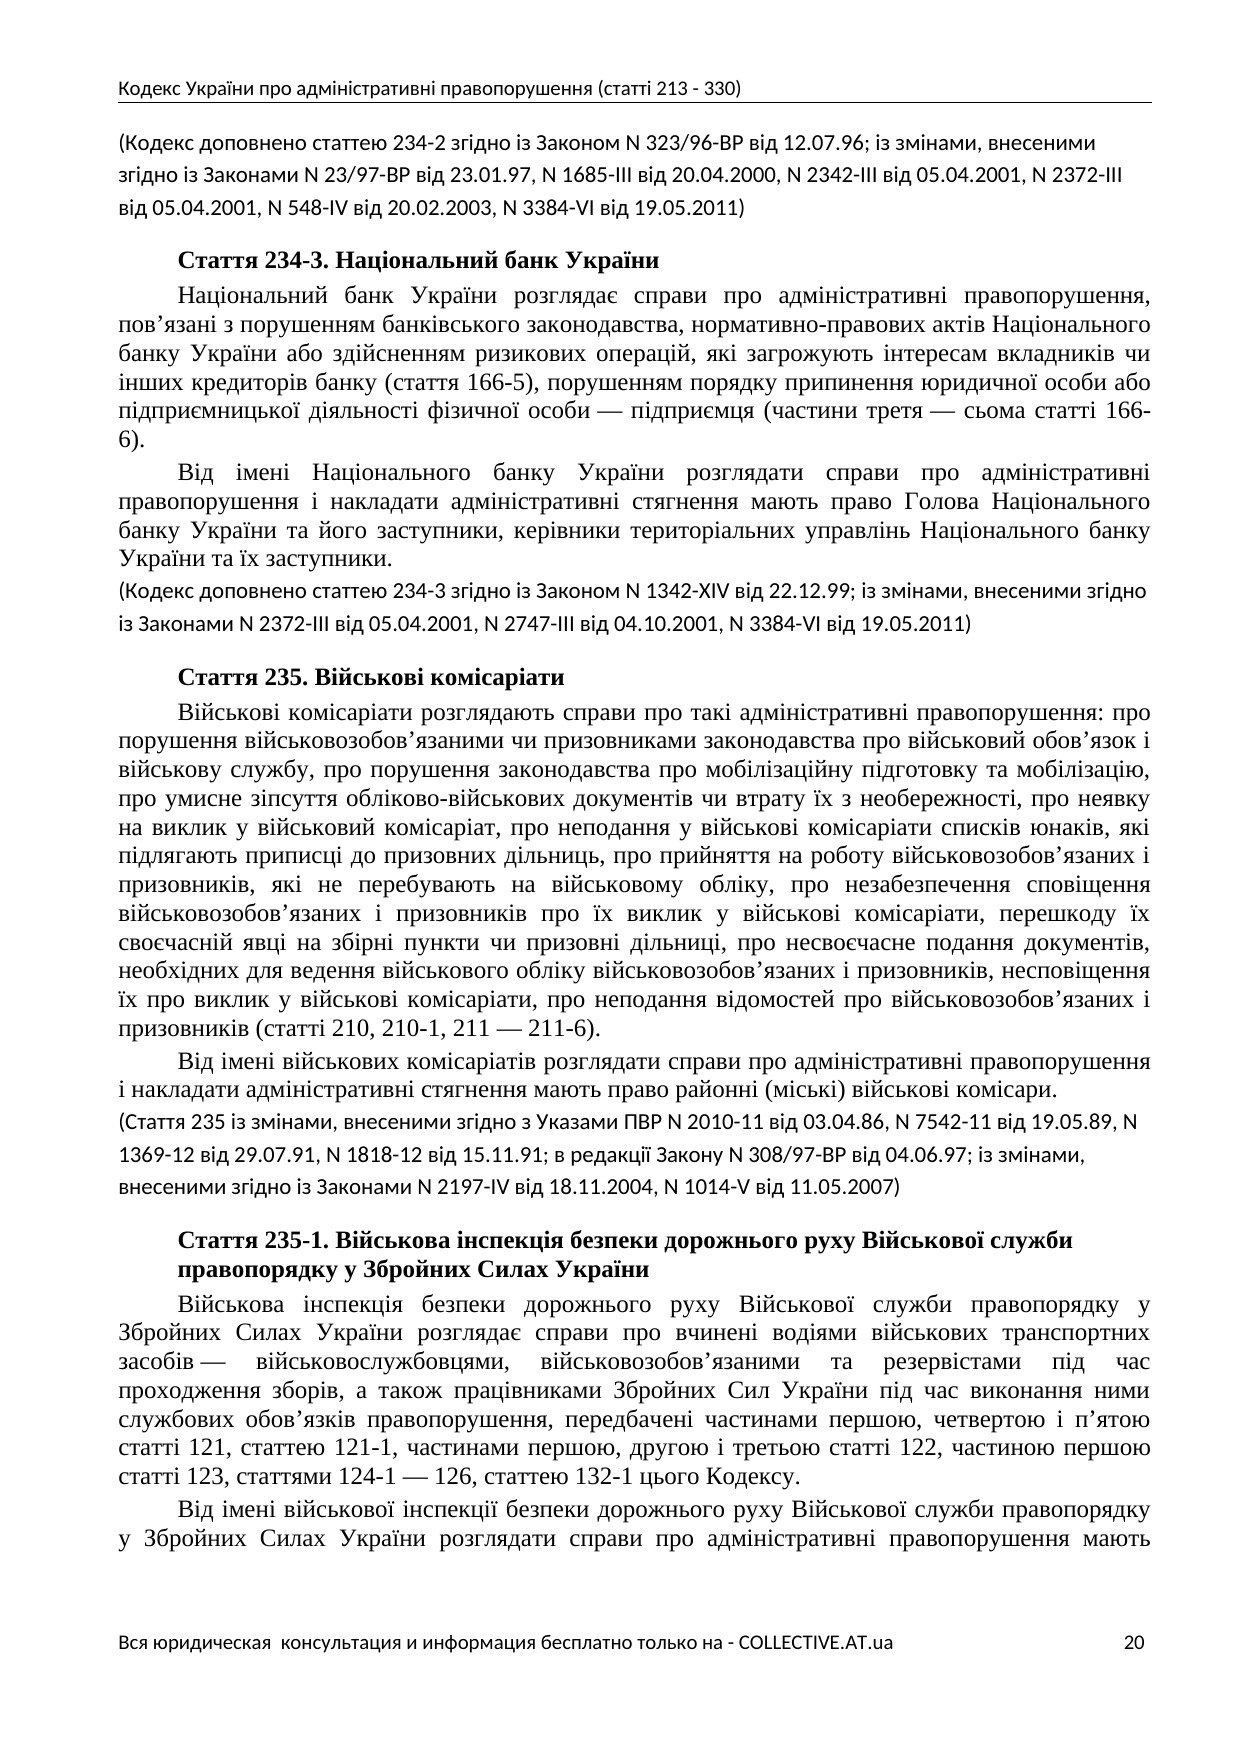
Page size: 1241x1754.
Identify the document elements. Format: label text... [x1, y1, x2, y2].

text (Стаття 235 із змінами, внесеними згідно з Указами ПВР N 2010-11 від 03.04.86, N 7542-11 від 19.05.89, N 1369-12 від 29.07.91, N 1818-12 від 15.11.91; в редакції Закону N 308/97-ВР від 04.06.97; із змінами, внесеними згідно із Законами N 2197-IV від 18.11.2004, N 1014-V від 11.05.2007) [118, 1107, 1152, 1200]
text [118, 1494, 1152, 1552]
text Від імені військових комісаріатів розглядати справи про адміністративні правопорушення і накладати адміністративні стягнення мають право районні (міські) військові комісари. [118, 1046, 1152, 1103]
text (Кодекс доповнено статтею 234-3 згідно із Законом N 1342-XIV від 22.12.99; із змінами, внесеними згідно із Законами N 2372-III від 05.04.2001, N 2747-III від 04.10.2001, N 3384-VI від 19.05.2011) [118, 576, 1152, 637]
subtitle Стаття 235. Військові комісаріати [177, 662, 1152, 690]
text (Кодекс доповнено статтею 234-2 згідно із Законом N 323/96-ВР від 12.07.96; із змінами, внесеними згідно із Законами N 23/97-ВР від 23.01.97, N 1685-III від 20.04.2000, N 2342-III від 05.04.2001, N 2372-III від 05.04.2001, N 548-IV від 20.02.2003, N 3384-VI від 19.05.2011) [118, 128, 1152, 221]
text Військові комісаріати розглядають справи про такі адміністративні правопорушення: про порушення військовозобов’язаними чи призовниками законодавства про військовий обов’язок і військову службу, про порушення законодавства про мобілізаційну підготовку та мобілізацію, про умисне зіпсуття обліково-військових документів чи втрату їх з необережності, про неявку на виклик у військовий комісаріат, про неподання у військові комісаріати списків юнаків, які підлягають приписці до призовних дільниць, про прийняття на роботу військовозобов’язаних і призовників, які не перебувають на військовому обліку, про незабезпечення сповіщення військовозобов’язаних і призовників про їх виклик у військові комісаріати, перешкоду їх своєчасній явці на збірні пункти чи призовні дільниці, про несвоєчасне подання документів, необхідних для ведення військового обліку військовозобов’язаних і призовників, несповіщення їх про виклик у військові комісаріати, про неподання відомостей про військовозобов’язаних і призовників (статті 210, 210-1, 211 — 211-6). [118, 697, 1152, 1042]
subtitle Стаття 234-3. Національний банк України [177, 246, 1152, 274]
text Від імені Національного банку України розглядати справи про адміністративні правопорушення і накладати адміністративні стягнення мають право Голова Національного банку України та його заступники, керівники територіальних управлінь Національного банку України та їх заступники. [118, 457, 1152, 572]
text Військова інспекція безпеки дорожнього руху Військової служби правопорядку у Збройних Силах України розглядає справи про вчинені водіями військових транспортних засобів — військовослужбовцями, військовозобов’язаними та резервістами під час проходження зборів, а також працівниками Збройних Сил України під час виконання ними службових обов’язків правопорушення, передбачені частинами першою, четвертою і п’ятою статті 121, статтею 121-1, частинами першою, другою і третьою статті 122, частиною першою статті 123, статтями 124-1 — 126, статтею 132-1 цього Кодексу. [118, 1289, 1152, 1490]
subtitle Стаття 235-1. Військова інспекція безпеки дорожнього руху Військової служби правопорядку у Збройних Силах України [177, 1225, 1152, 1282]
text Національний банк України розглядає справи про адміністративні правопорушення, пов’язані з порушенням банківського законодавства, нормативно-правових актів Національного банку України або здійсненням ризикових операцій, які загрожують інтересам вкладників чи інших кредиторів банку (стаття 166-5), порушенням порядку припинення юридичної особи або підприємницької діяльності фізичної особи — підприємця (частини третя — сьома статті 166-6). [118, 281, 1152, 453]
